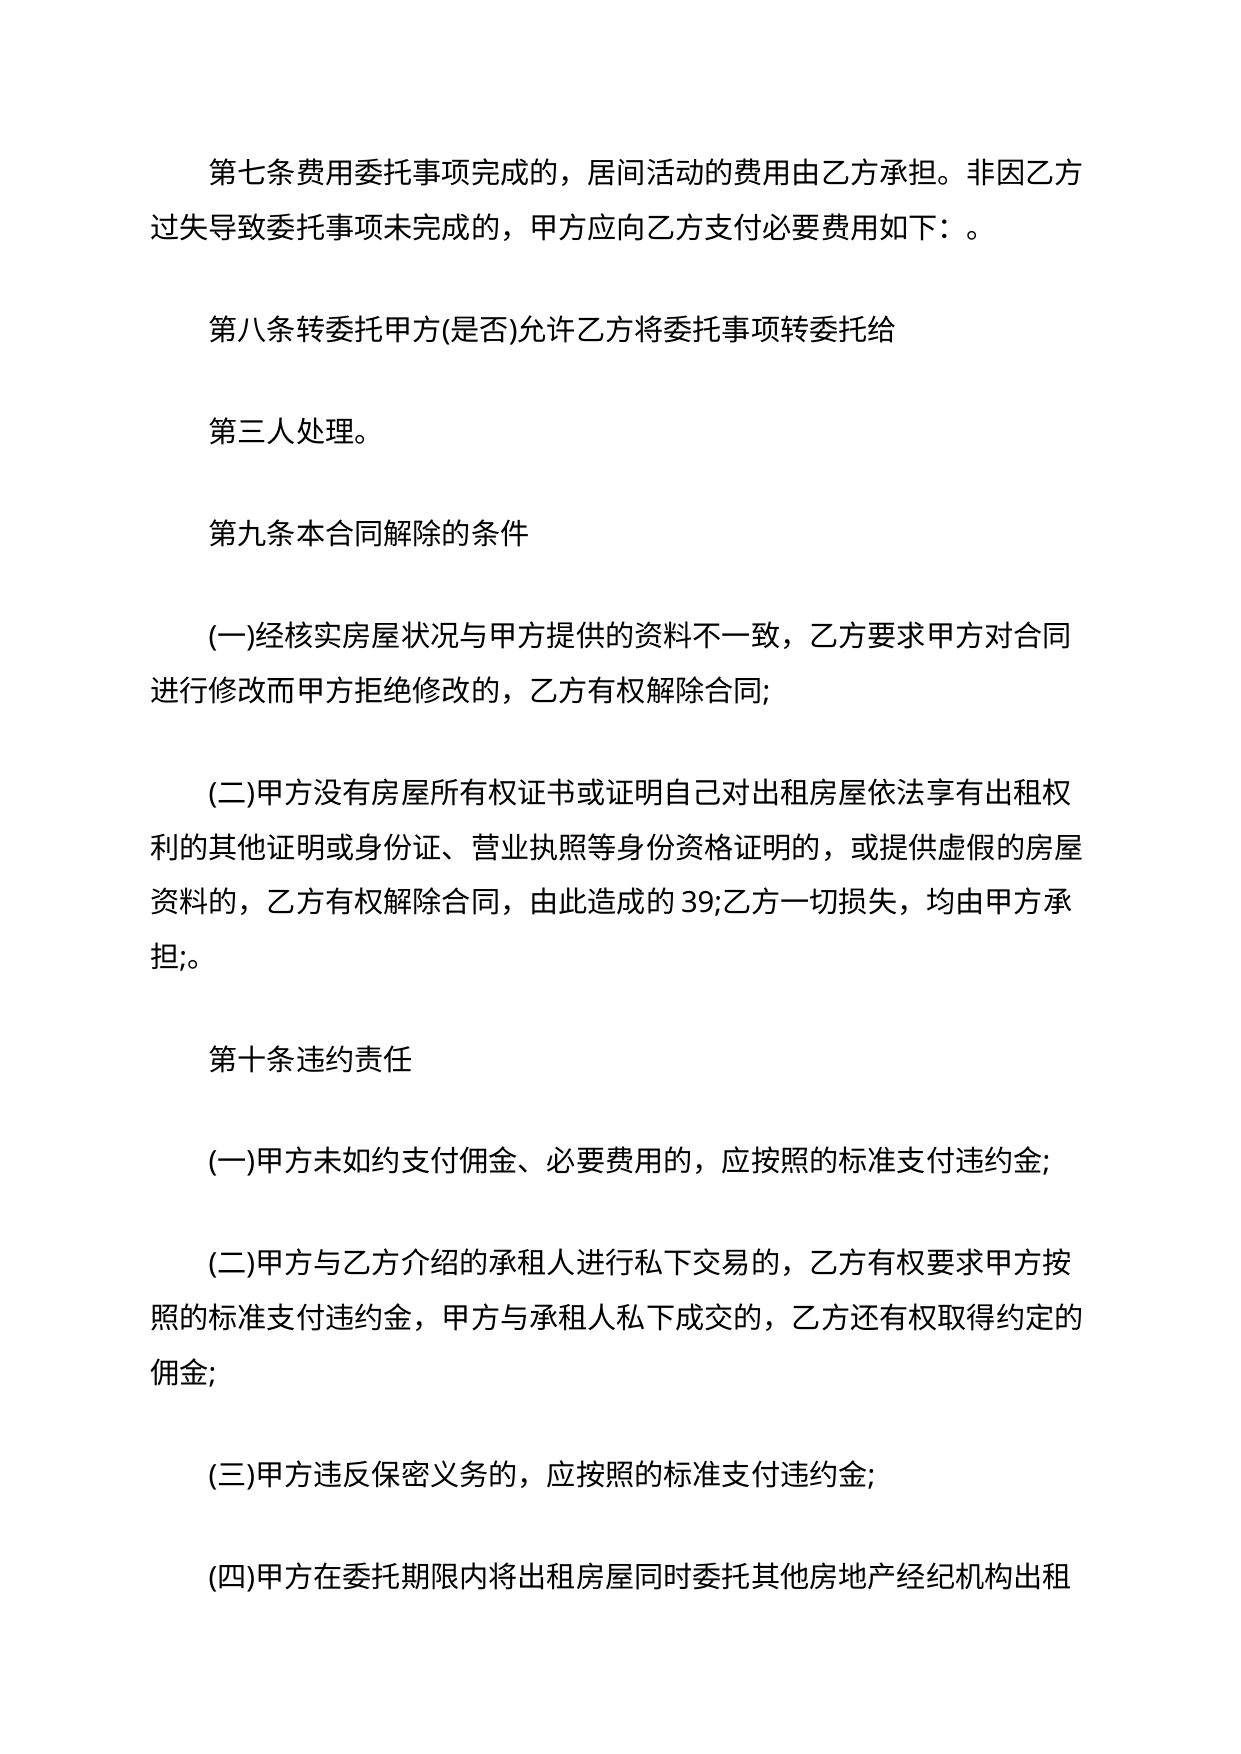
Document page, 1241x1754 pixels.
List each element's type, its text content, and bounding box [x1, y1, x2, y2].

text (三)甲方违反保密义务的，应按照的标准支付违约金; [150, 1452, 1090, 1494]
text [150, 1554, 1090, 1596]
text 第七条费用委托事项完成的，居间活动的费用由乙方承担。非因乙方过失导致委托事项未完成的，甲方应向乙方支付必要费用如下：。 [150, 150, 1090, 247]
text 第十条违约责任 [150, 1036, 1090, 1078]
text (二)甲方与乙方介绍的承租人进行私下交易的，乙方有权要求甲方按照的标准支付违约金，甲方与承租人私下成交的，乙方还有权取得约定的佣金; [150, 1240, 1090, 1392]
text 第三人处理。 [150, 409, 1090, 451]
text (一)甲方未如约支付佣金、必要费用的，应按照的标准支付违约金; [150, 1138, 1090, 1180]
text (二)甲方没有房屋所有权证书或证明自己对出租房屋依法享有出租权利的其他证明或身份证、营业执照等身份资格证明的，或提供虚假的房屋资料的，乙方有权解除合同，由此造成的39;乙方一切损失，均由甲方承担;。 [150, 769, 1090, 976]
text (一)经核实房屋状况与甲方提供的资料不一致，乙方要求甲方对合同进行修改而甲方拒绝修改的，乙方有权解除合同; [150, 612, 1090, 709]
text 第九条本合同解除的条件 [150, 510, 1090, 553]
text 第八条转委托甲方(是否)允许乙方将委托事项转委托给 [150, 307, 1090, 349]
